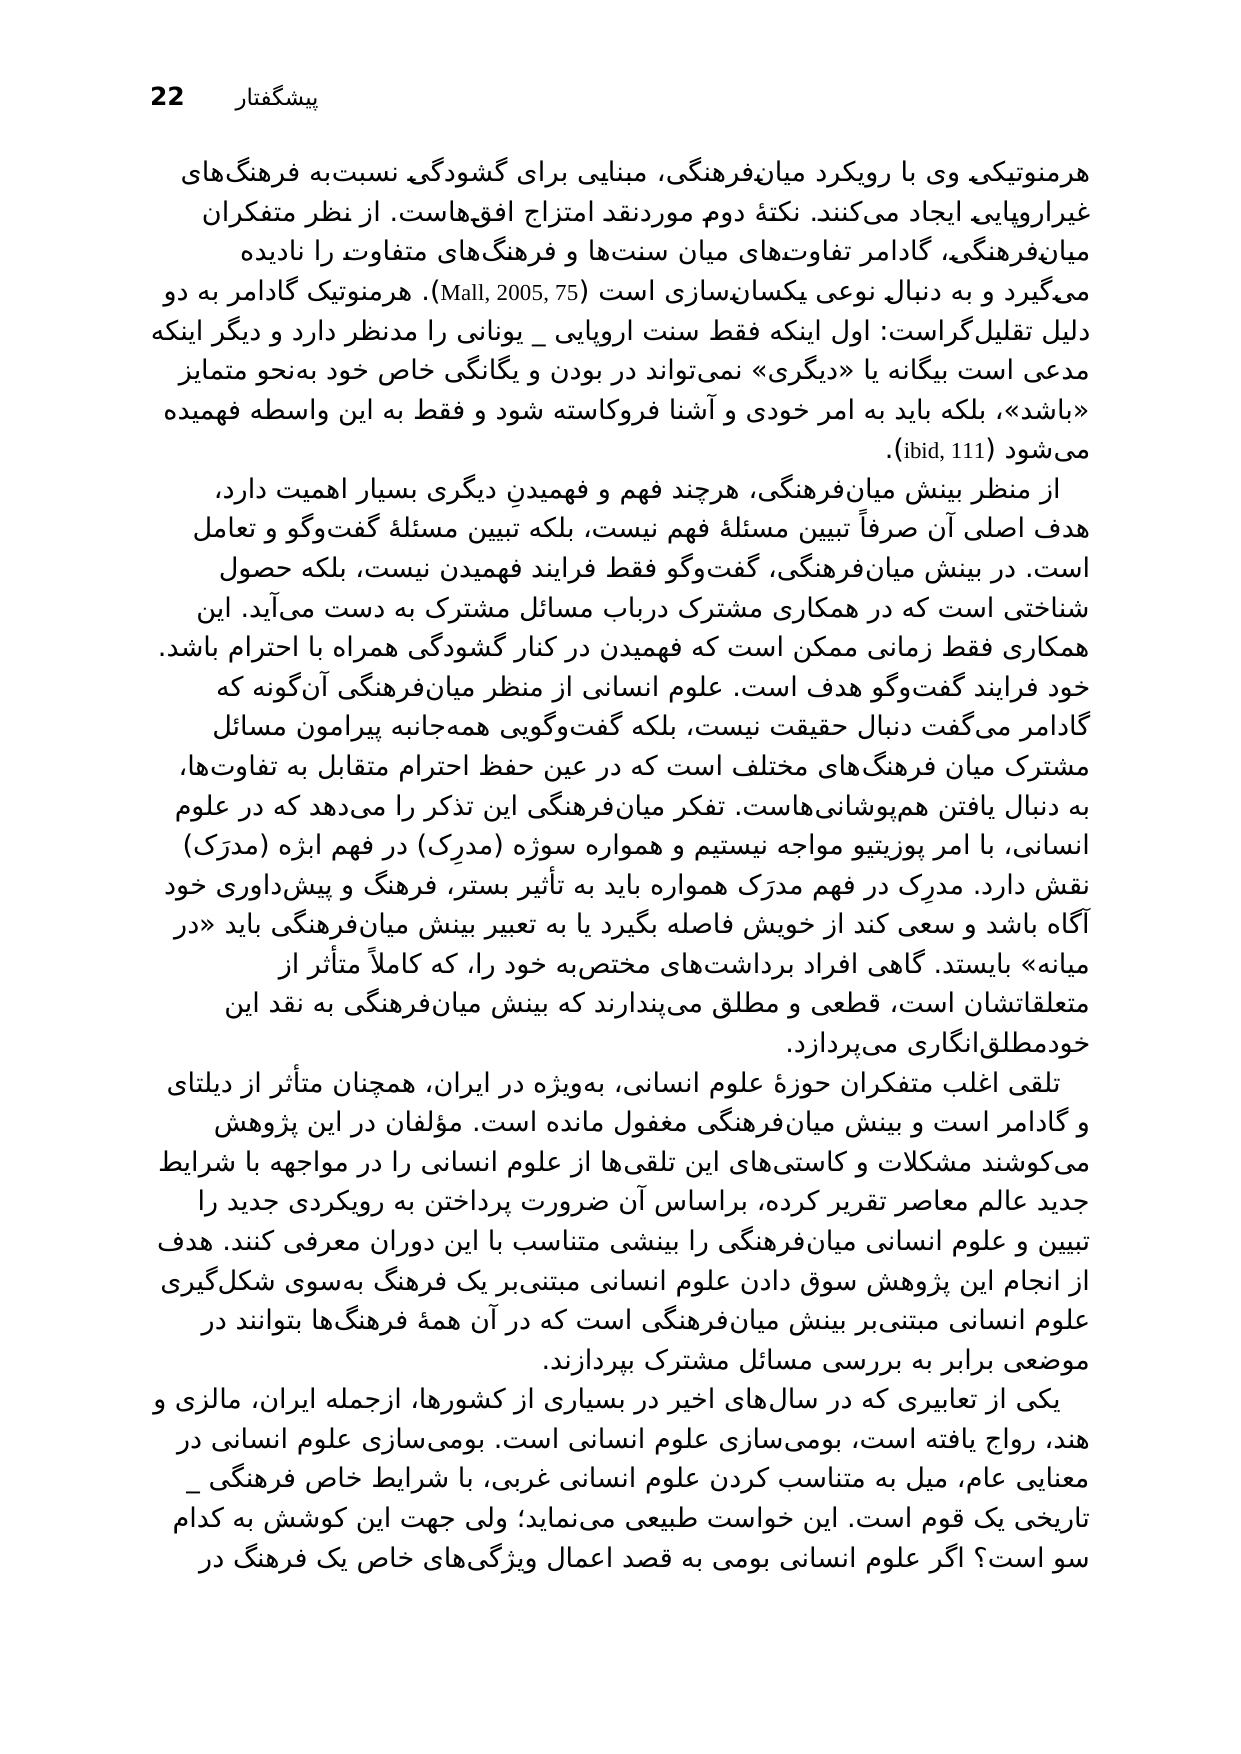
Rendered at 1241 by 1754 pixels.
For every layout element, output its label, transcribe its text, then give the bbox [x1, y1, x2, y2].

text از منظر بینش میان‌فرهنگی، هرچند فهم و فهمیدنِ دیگری بسیار اهمیت دارد، هدف اصلی آن صرفاً تبیین مسئلۀ فهم نیست، بلکه تبیین مسئلۀ گفت‌وگو و تعامل است. در بینش میان‌فرهنگی، گفت‌وگو فقط فرایند فهمیدن نیست، بلکه حصول شناختی است که در همکاری مشترک درباب مسائل مشترک به دست می‌آید. این همکاری فقط زمانی ممکن است که فهمیدن در کنار گشودگی همراه با احترام باشد. خود فرایند گفت‌وگو هدف است. علوم انسانی از منظر میان‌فرهنگی آن‌گونه که گادامر می‌گفت دنبال حقیقت نیست، بلکه گفت‌وگویی همه‌جانبه پیرامون مسائل مشترک میان فرهنگ‌های مختلف است که در عین حفظ احترام متقابل به تفاوت‌ها، به دنبال یافتن هم‌پوشانی‌هاست. تفکر میان‌فرهنگی این تذکر را می‌دهد که در علوم انسانی، با امر پوزیتیو مواجه نیستیم و همواره سوژه (مدرِک) در فهم ابژه (مدرَک) نقش دارد. مدرِک در فهم مدرَک همواره باید به تأثیر بستر، فرهنگ و پیش‌داوری خود آگاه باشد و سعی کند از خویش فاصله بگیرد یا به تعبیر بینش میان‌فرهنگی باید «در میانه» بایستد. گاهی افراد برداشت‌های مختص‌به خود را، که کاملاً متأثر از متعلقاتشان است، قطعی و مطلق می‌پندارند که بینش میان‌فرهنگی به نقد این خودمطلق‌انگاری می‌پردازد. [150, 467, 1090, 1060]
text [150, 1377, 1090, 1575]
text تلقی اغلب متفکران حوزۀ علوم انسانی، به‌ویژه در ایران، همچنان متأثر از دیلتای و گادامر است و بینش میان‌فرهنگی مغفول مانده است. مؤلفان در این پژوهش می‌کوشند مشکلات و کاستی‌های این تلقی‌ها از علوم انسانی را در مواجهه با شرایط جدید عالم معاصر تقریر کرده، براساس آن ضرورت پرداختن به رویکردی جدید را تبیین و علوم انسانی میان‌فرهنگی را بینشی متناسب با این دوران معرفی کنند. هدف از انجام این پژوهش سوق دادن علوم انسانی مبتنی‌بر یک فرهنگ به‌سوی شکل‌گیری علوم انسانی مبتنی‌بر بینش میان‌فرهنگی است که در آن همۀ فرهنگ‌ها ‌بتوانند در موضعی برابر به بررسی مسائل مشترک بپردازند. [150, 1060, 1090, 1377]
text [150, 150, 1090, 467]
